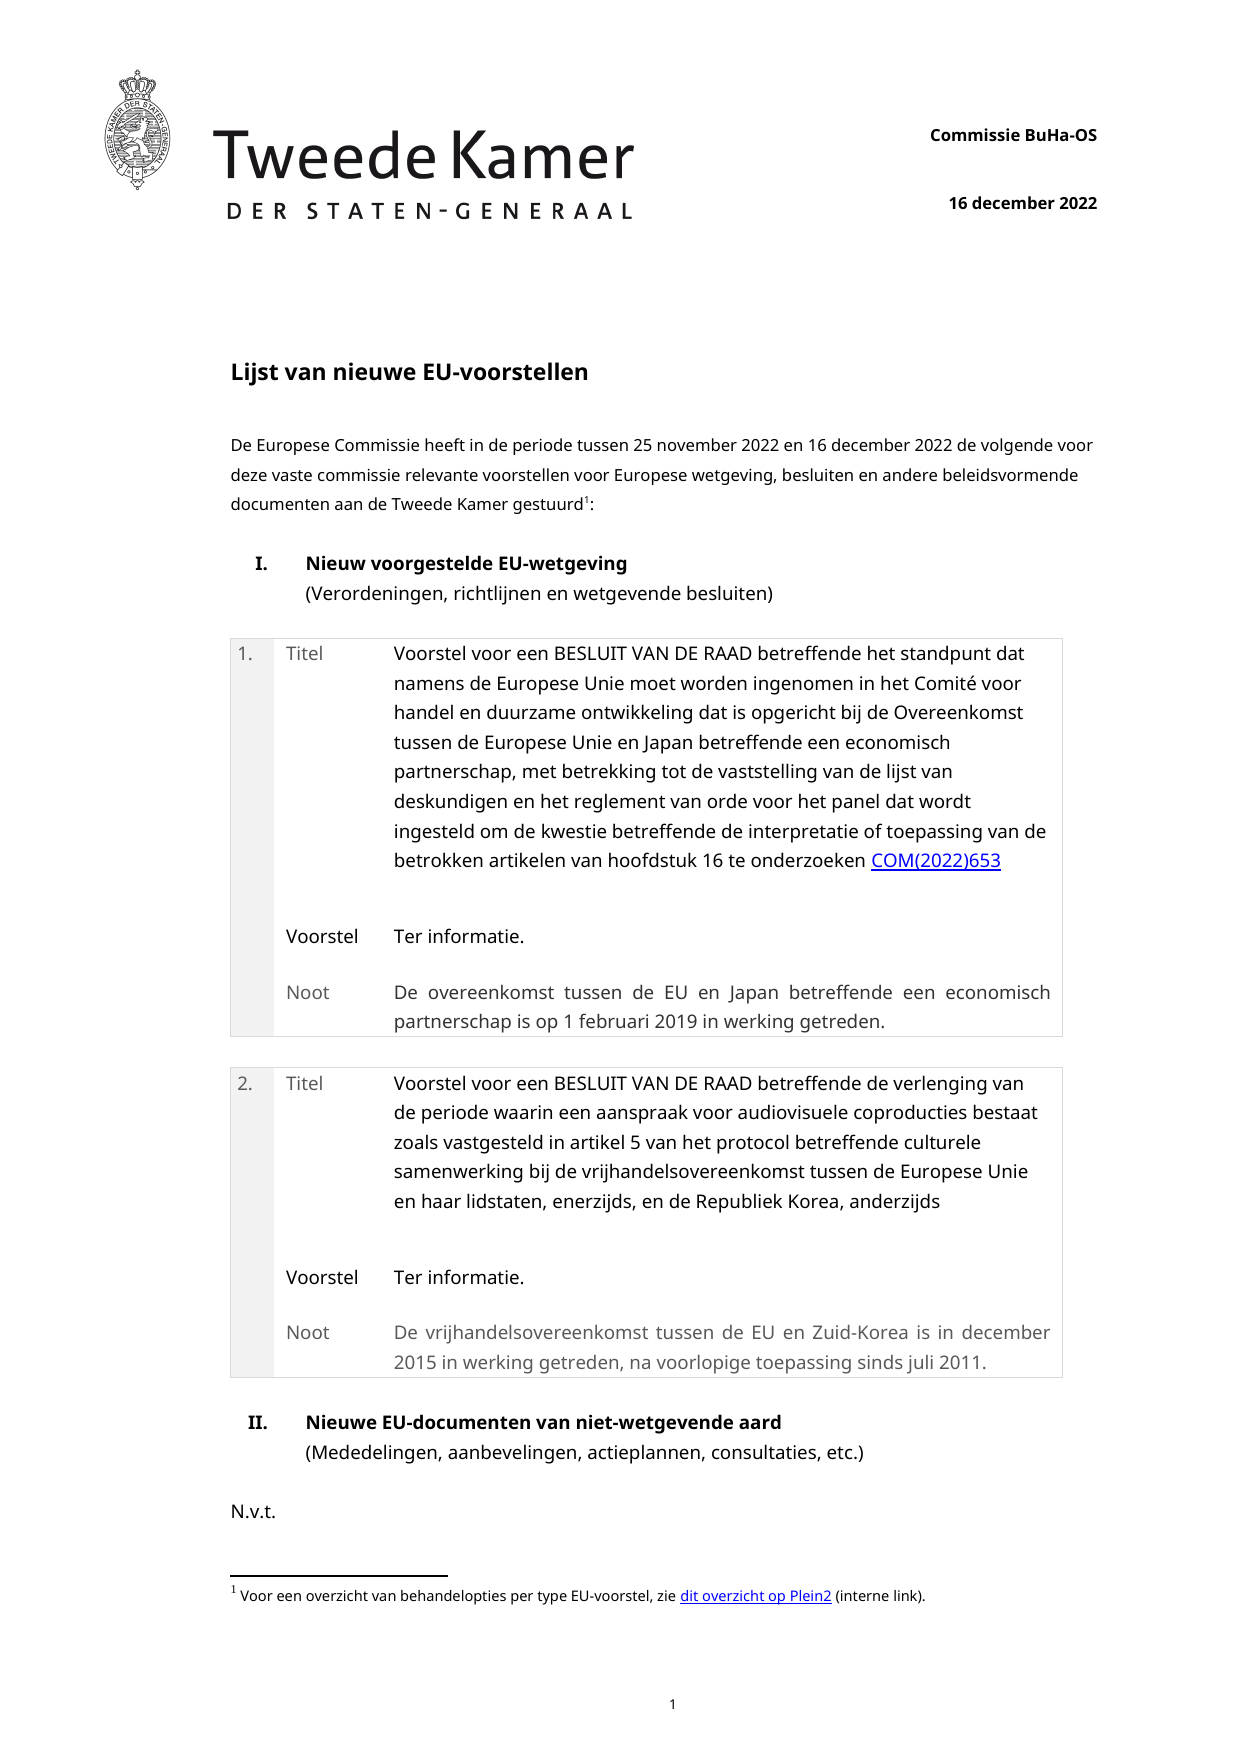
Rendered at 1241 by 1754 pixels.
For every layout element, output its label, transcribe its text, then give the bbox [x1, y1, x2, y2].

table_cell Voorstel [275, 920, 382, 976]
table_header [231, 1068, 274, 1377]
table_header Titel [275, 1068, 382, 1261]
table_cell Noot [275, 976, 382, 1036]
list Nieuwe EU-documenten van niet-wetgevende aard (Mededelingen, aanbevelingen, actieplannen, consultaties, etc.) [268, 1407, 1098, 1467]
table_cell Noot [275, 1317, 382, 1377]
table_header [231, 639, 274, 1036]
table_cell Voorstel [275, 1261, 382, 1317]
table_cell De vrijhandelsovereenkomst tussen de EU en Zuid-Korea is in december 2015 in werking getreden, na voorlopige toepassing sinds juli 2011. [383, 1317, 1062, 1377]
list Nieuw voorgestelde EU-wetgeving (Verordeningen, richtlijnen en wetgevende besluiten) [268, 549, 1098, 608]
table_cell De overeenkomst tussen de EU en Japan betreffende een economisch partnerschap is op 1 februari 2019 in werking getreden. [383, 976, 1062, 1036]
table_cell Ter informatie. [383, 1261, 1062, 1317]
table_cell Ter informatie. [383, 920, 1062, 976]
picture [102, 61, 174, 265]
table_header Titel [275, 639, 382, 920]
text De Europese Commissie heeft in de periode tussen 25 november 2022 en 16 december 2022 de volgende voor deze vaste commissie relevante voorstellen voor Europese wetgeving, besluiten en andere beleidsvormende documenten aan de Tweede Kamer gestuurd: [230, 430, 1098, 519]
table_header Voorstel voor een BESLUIT VAN DE RAAD betreffende de verlenging van de periode waarin een aanspraak voor audiovisuele coproducties bestaat zoals vastgesteld in artikel 5 van het protocol betreffende culturele samenwerking bij de vrijhandelsovereenkomst tussen de Europese Unie en haar lidstaten, enerzijds, en de Republiek Korea, anderzijds [383, 1068, 1062, 1261]
picture [177, 61, 681, 265]
table_header Voorstel voor een BESLUIT VAN DE RAAD betreffende het standpunt dat namens de Europese Unie moet worden ingenomen in het Comité voor handel en duurzame ontwikkeling dat is opgericht bij de Overeenkomst tussen de Europese Unie en Japan betreffende een economisch partnerschap, met betrekking tot de vaststelling van de lijst van deskundigen en het reglement van orde voor het panel dat wordt ingesteld om de kwestie betreffende de interpretatie of toepassing van de betrokken artikelen van hoofdstuk 16 te onderzoeken COM(2022)653 [383, 639, 1062, 920]
text N.v.t. [230, 1496, 1098, 1526]
text Lijst van nieuwe EU-voorstellen [230, 342, 1098, 401]
